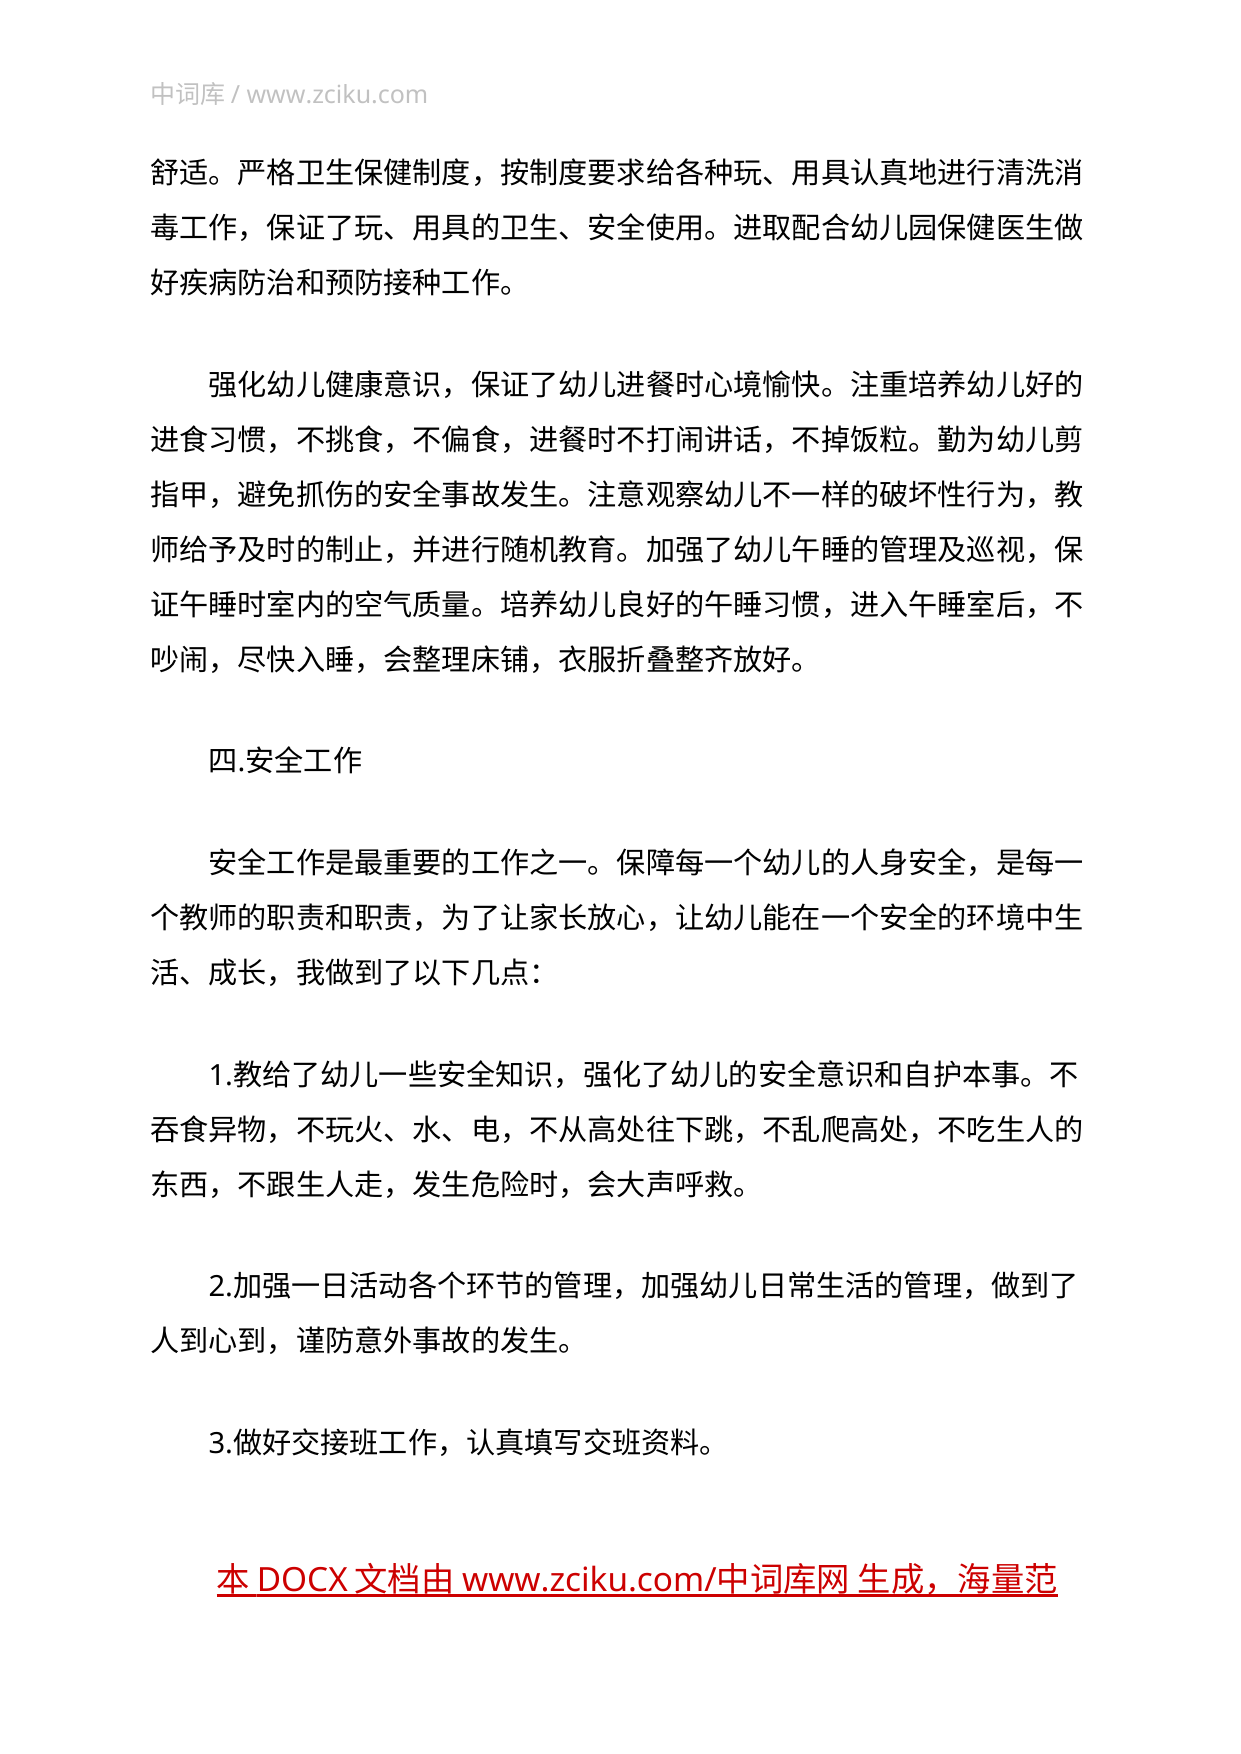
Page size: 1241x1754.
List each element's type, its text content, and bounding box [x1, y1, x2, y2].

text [150, 1553, 1090, 1601]
text 安全工作是最重要的工作之一。保障每一个幼儿的人身安全，是每一个教师的职责和职责，为了让家长放心，让幼儿能在一个安全的环境中生活、成长，我做到了以下几点： [150, 840, 1090, 992]
text 强化幼儿健康意识，保证了幼儿进餐时心境愉快。注重培养幼儿好的进食习惯，不挑食，不偏食，进餐时不打闹讲话，不掉饭粒。勤为幼儿剪指甲，避免抓伤的安全事故发生。注意观察幼儿不一样的破坏性行为，教师给予及时的制止，并进行随机教育。加强了幼儿午睡的管理及巡视，保证午睡时室内的空气质量。培养幼儿良好的午睡习惯，进入午睡室后，不吵闹，尽快入睡，会整理床铺，衣服折叠整齐放好。 [150, 362, 1090, 678]
text 2.加强一日活动各个环节的管理，加强幼儿日常生活的管理，做到了人到心到，谨防意外事故的发生。 [150, 1263, 1090, 1360]
text 1.教给了幼儿一些安全知识，强化了幼儿的安全意识和自护本事。不吞食异物，不玩火、水、电，不从高处往下跳，不乱爬高处，不吃生人的东西，不跟生人走，发生危险时，会大声呼救。 [150, 1051, 1090, 1203]
text 3.做好交接班工作，认真填写交班资料。 [150, 1420, 1090, 1462]
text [150, 150, 1090, 302]
text 四.安全工作 [150, 738, 1090, 780]
